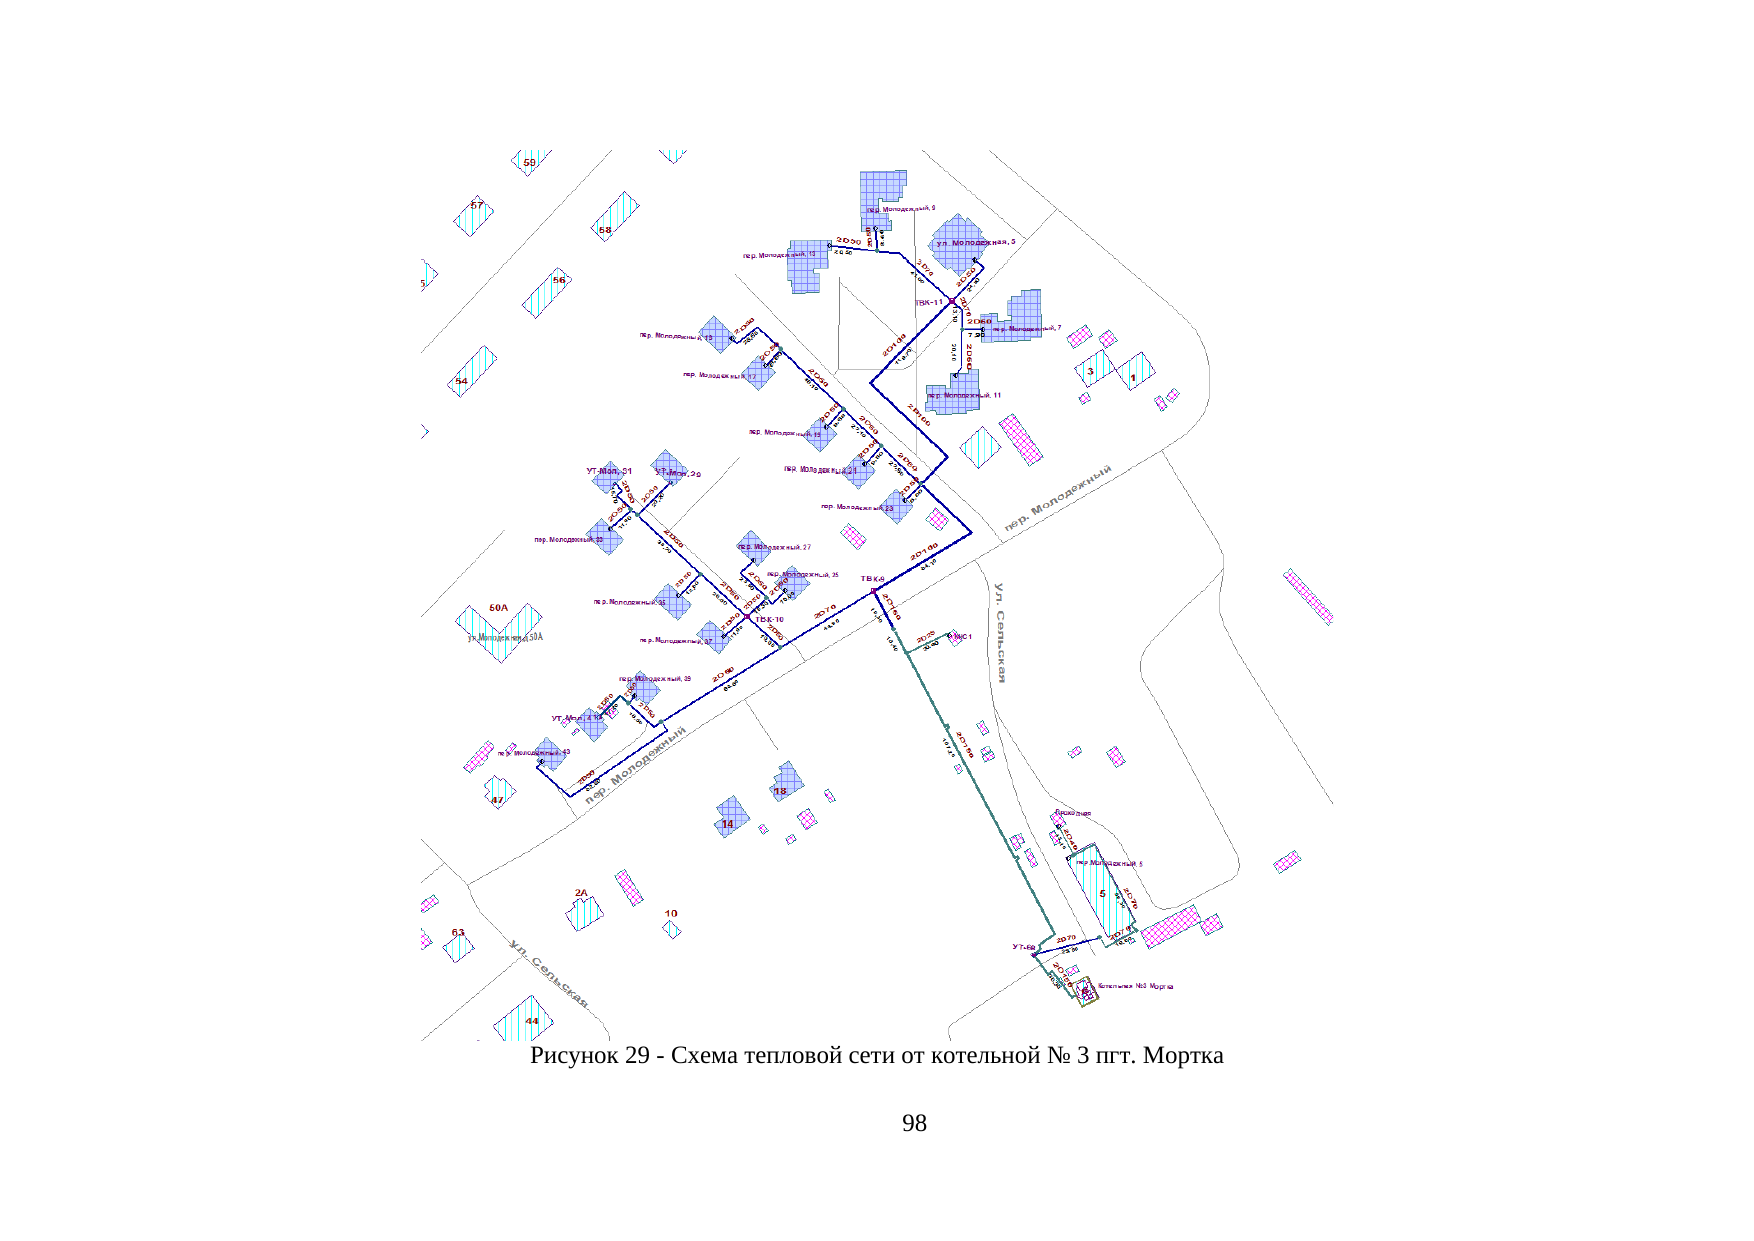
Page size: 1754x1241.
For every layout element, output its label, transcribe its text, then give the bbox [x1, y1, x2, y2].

text Рисунок 29 - Схема тепловой сети от котельной № 3 пгт. Мортка [150, 1040, 1604, 1069]
picture [421, 150, 1334, 1041]
